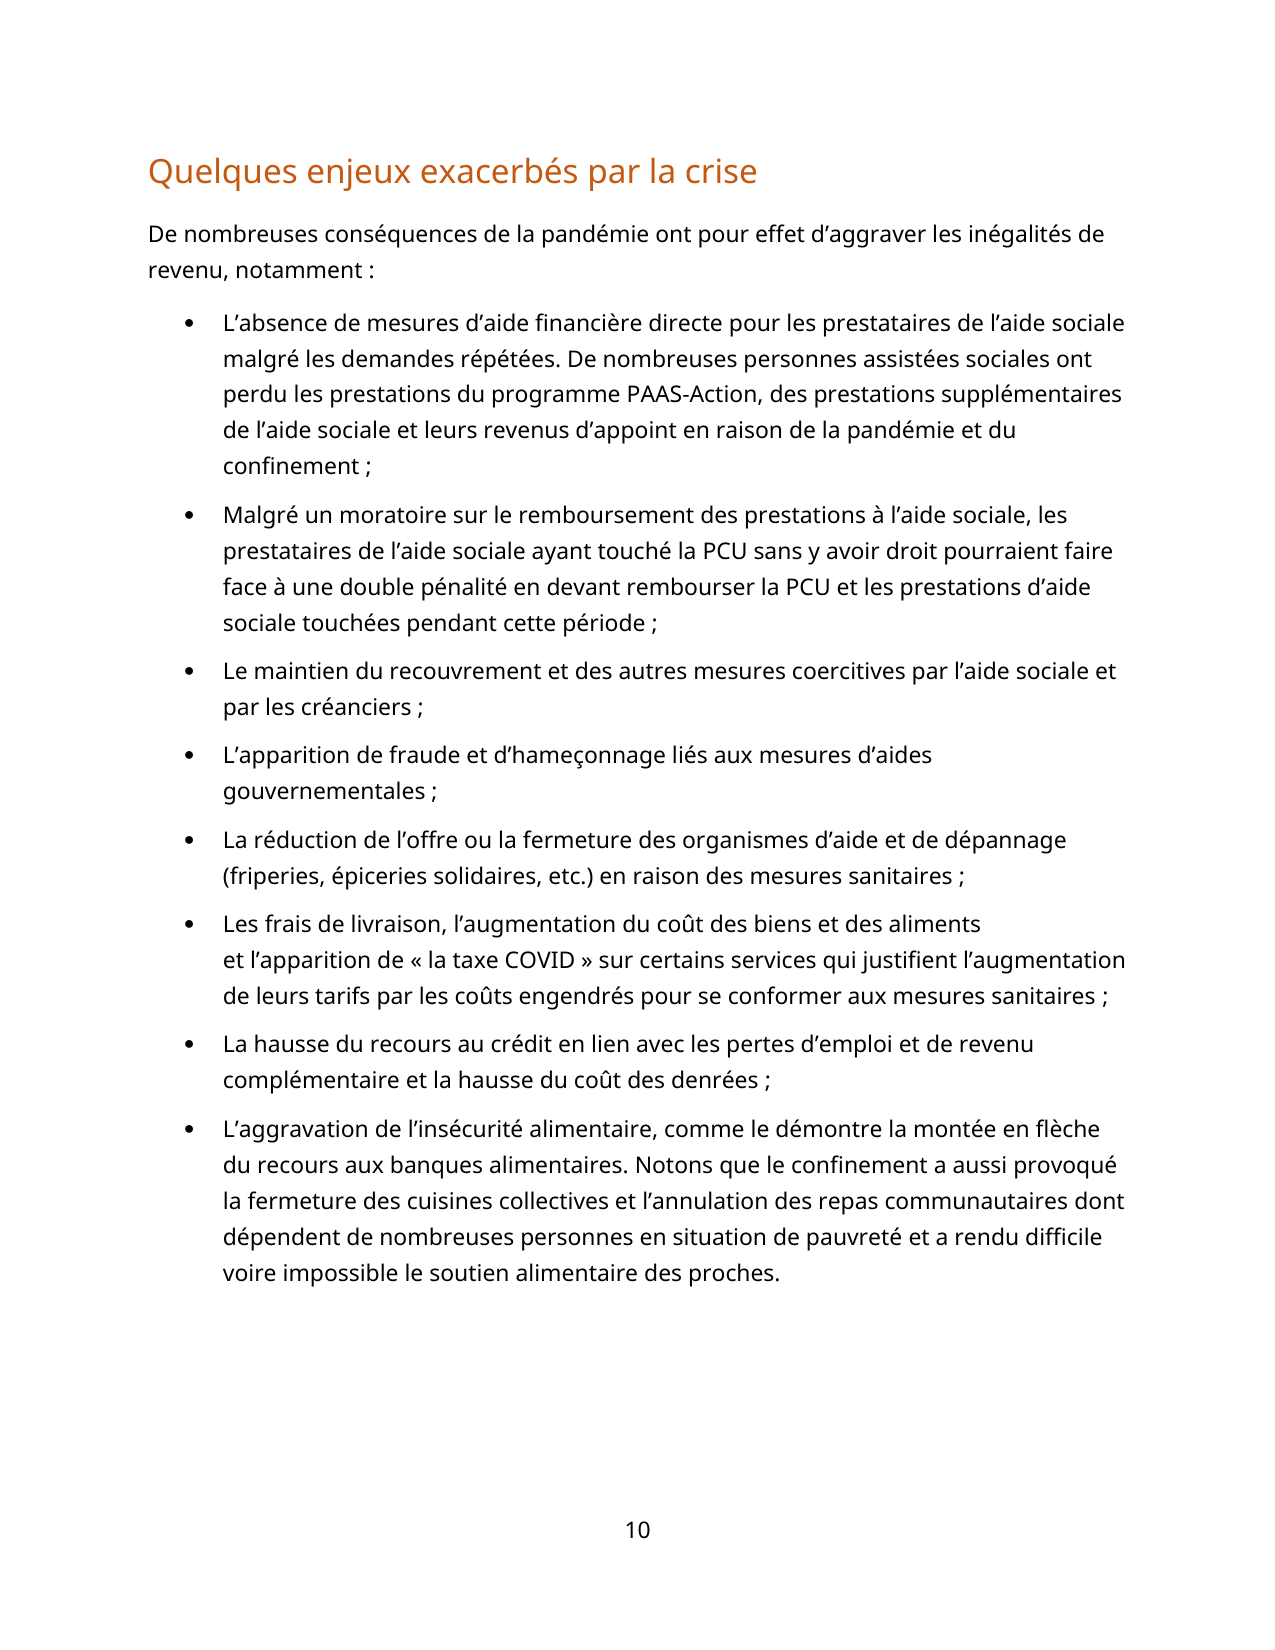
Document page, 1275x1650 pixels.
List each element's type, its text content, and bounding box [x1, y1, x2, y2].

list La réduction de l’offre ou la fermeture des organismes d’aide et de dépannage (friperies, épiceries solidaires, etc.) en raison des mesures sanitaires ; [185, 824, 1127, 891]
list La hausse du recours au crédit en lien avec les pertes d’emploi et de revenu complémentaire et la hausse du coût des denrées ; [185, 1028, 1127, 1096]
list Le maintien du recouvrement et des autres mesures coercitives par l’aide sociale et par les créanciers ; [185, 655, 1127, 722]
list Malgré un moratoire sur le remboursement des prestations à l’aide sociale, les prestataires de l’aide sociale ayant touché la PCU sans y avoir droit pourraient faire face à une double pénalité en devant rembourser la PCU et les prestations d’aide sociale touchées pendant cette période ; [185, 499, 1127, 638]
list L’apparition de fraude et d’hameçonnage liés aux mesures d’aides gouvernementales ; [185, 739, 1127, 807]
list Les frais de livraison, l’augmentation du coût des biens et des aliments et l’apparition de « la taxe COVID » sur certains services qui justifient l’augmentation de leurs tarifs par les coûts engendrés pour se conformer aux mesures sanitaires ; [185, 908, 1127, 1011]
text De nombreuses conséquences de la pandémie ont pour effet d’aggraver les inégalités de revenu, notamment : [148, 218, 1127, 285]
list L’absence de mesures d’aide financière directe pour les prestataires de l’aide sociale malgré les demandes répétées. De nombreuses personnes assistées sociales ont perdu les prestations du programme PAAS-Action, des prestations supplémentaires de l’aide sociale et leurs revenus d’appoint en raison de la pandémie et du confinement ; [185, 307, 1127, 482]
subtitle Quelques enjeux exacerbés par la crise [148, 148, 1127, 193]
list L’aggravation de l’insécurité alimentaire, comme le démontre la montée en flèche du recours aux banques alimentaires. Notons que le confinement a aussi provoqué la fermeture des cuisines collectives et l’annulation des repas communautaires dont dépendent de nombreuses personnes en situation de pauvreté et a rendu difficile voire impossible le soutien alimentaire des proches. [185, 1113, 1127, 1288]
